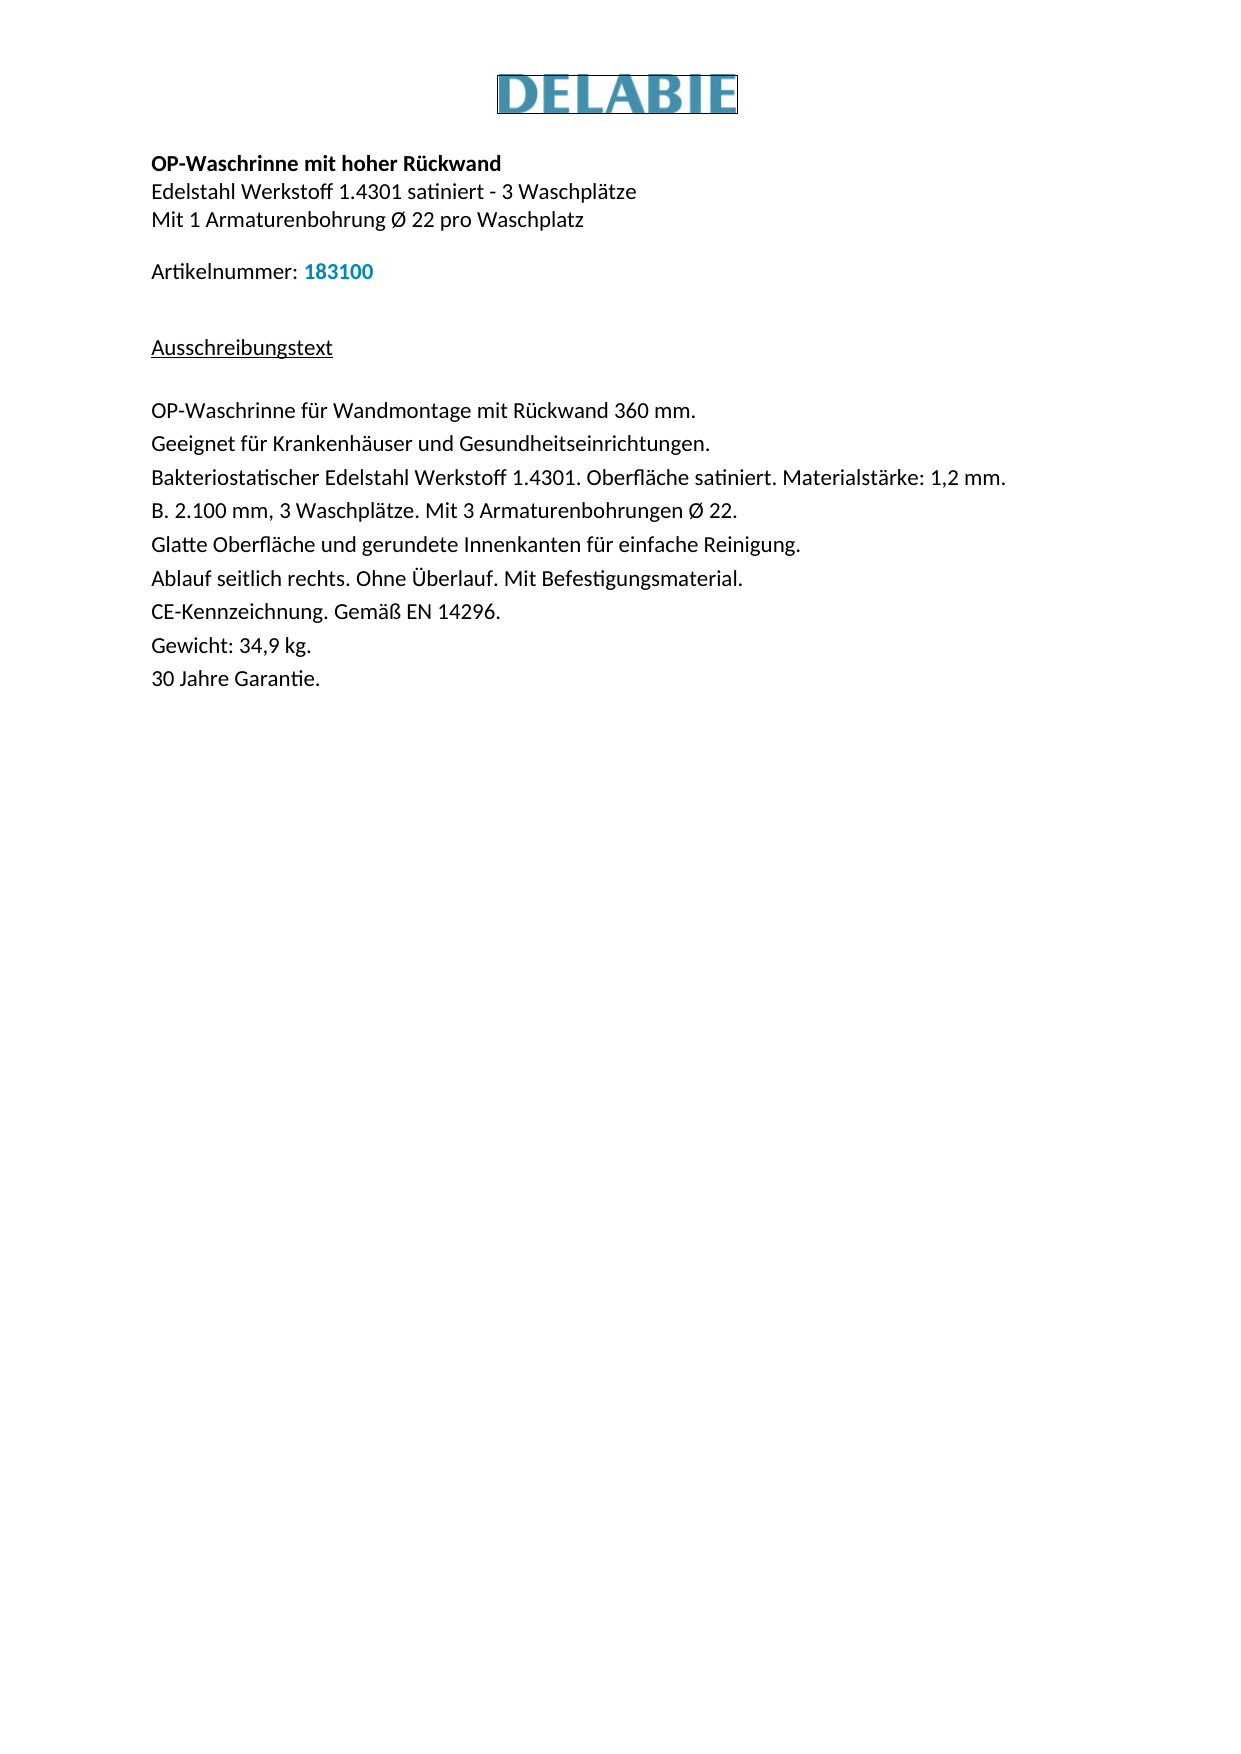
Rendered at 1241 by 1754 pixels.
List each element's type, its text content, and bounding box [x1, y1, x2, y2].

text Artikelnummer: 183100 [151, 257, 1084, 285]
text Bakteriostatischer Edelstahl Werkstoff 1.4301. Oberfläche satiniert. Materialstärke: 1,2 mm. [151, 463, 1084, 491]
text B. 2.100 mm, 3 Waschplätze. Mit 3 Armaturenbohrungen Ø 22. [151, 497, 1084, 525]
text OP-Waschrinne mit hoher Rückwand [151, 149, 1084, 177]
picture [498, 76, 737, 113]
text Geeignet für Krankenhäuser und Gesundheitseinrichtungen. [151, 429, 1084, 458]
text Mit 1 Armaturenbohrung Ø 22 pro Waschplatz [151, 205, 1084, 233]
text Edelstahl Werkstoff 1.4301 satiniert - 3 Waschplätze [151, 177, 1084, 205]
text Ausschreibungstext [151, 333, 1084, 361]
text 30 Jahre Garantie. [151, 664, 1084, 692]
text OP-Waschrinne für Wandmontage mit Rückwand 360 mm. [151, 396, 1084, 424]
text Glatte Oberfläche und gerundete Innenkanten für einfache Reinigung. [151, 530, 1084, 558]
text CE-Kennzeichnung. Gemäß EN 14296. [151, 597, 1084, 625]
text Gewicht: 34,9 kg. [151, 631, 1084, 659]
text Ablauf seitlich rechts. Ohne Überlauf. Mit Befestigungsmaterial. [151, 564, 1084, 592]
